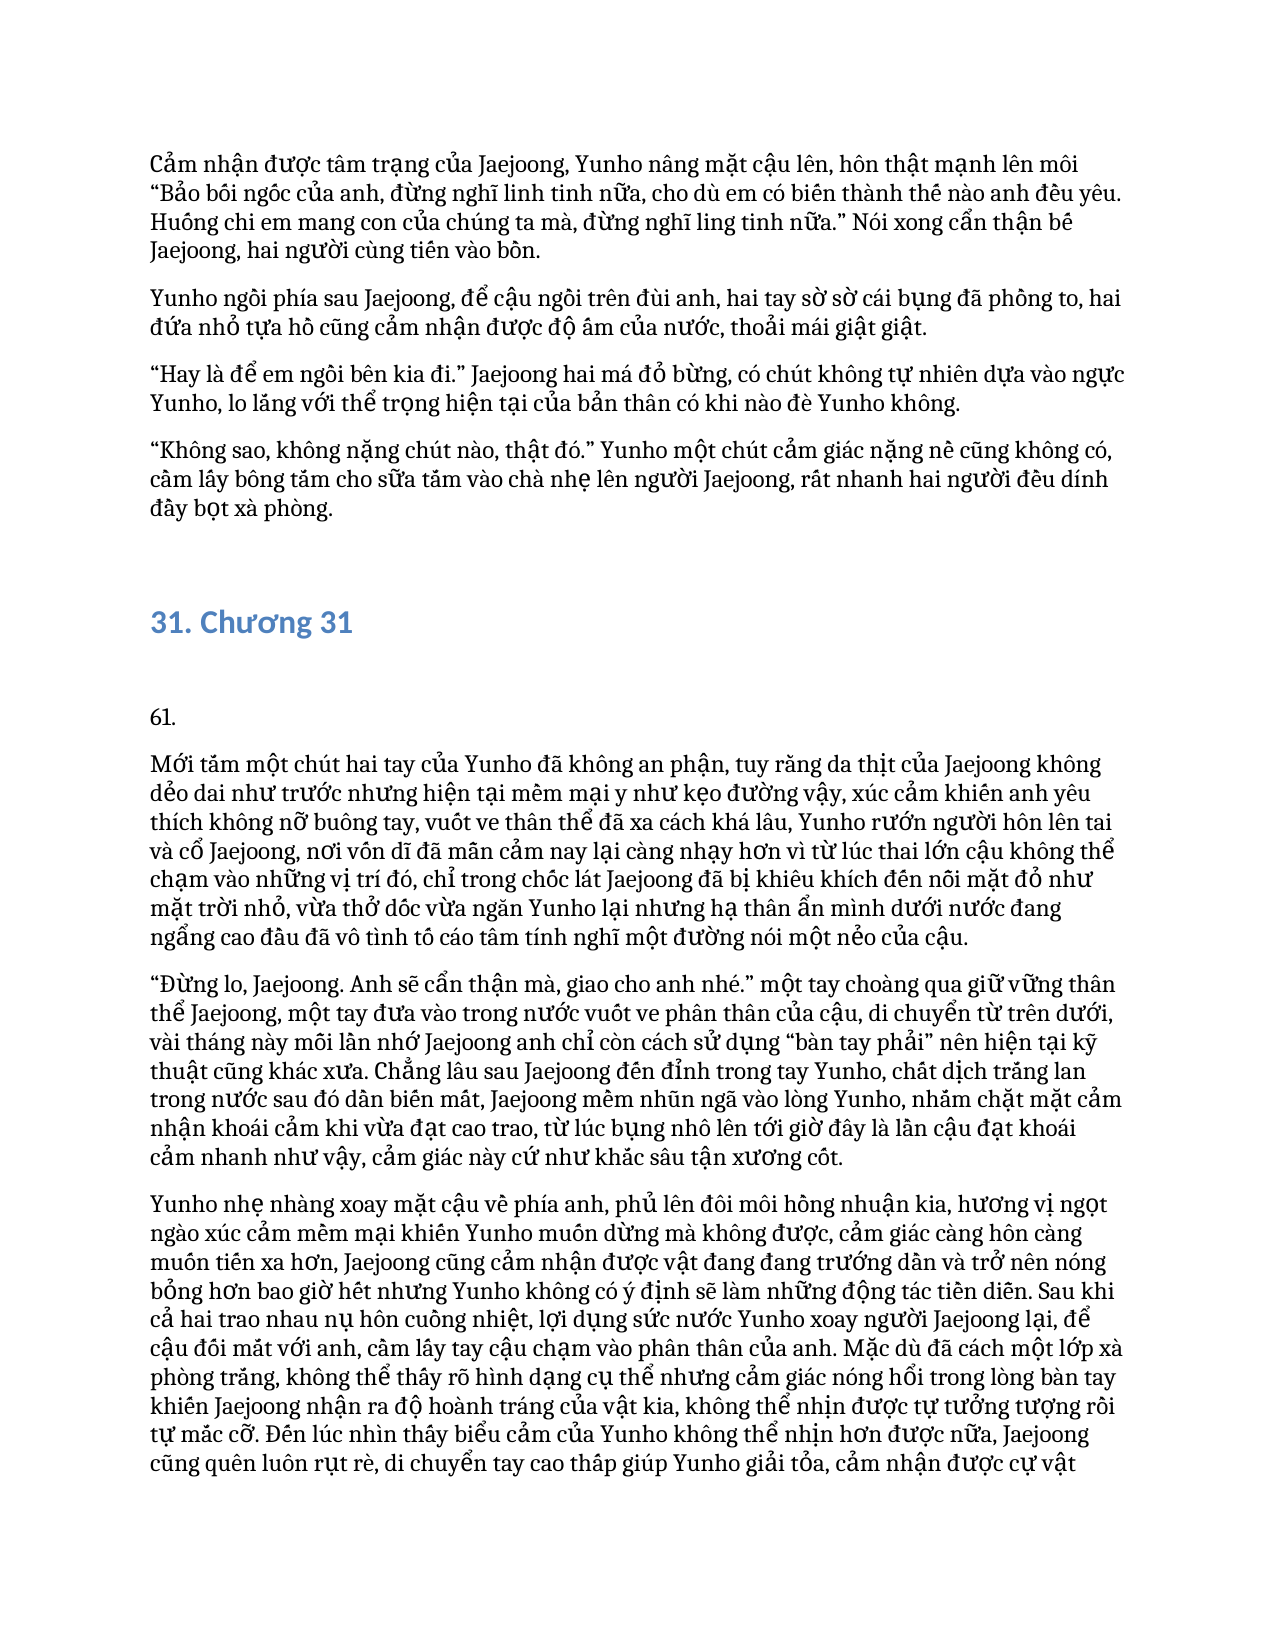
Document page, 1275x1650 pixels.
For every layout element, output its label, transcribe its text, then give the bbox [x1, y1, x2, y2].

subtitle 31. Chương 31 [150, 601, 1125, 642]
text 61. [150, 645, 1125, 732]
text “Hay là để em ngồi bên kia đi.” Jaejoong hai má đỏ bừng, có chút không tự nhiên dựa vào ngực Yunho, lo lắng với thể trọng hiện tại của bản thân có khi nào đè Yunho không. [150, 360, 1125, 417]
text “Đừng lo, Jaejoong. Anh sẽ cẩn thận mà, giao cho anh nhé.” một tay choàng qua giữ vững thân thể Jaejoong, một tay đưa vào trong nước vuốt ve phân thân của cậu, di chuyển từ trên dưới, vài tháng này mỗi lần nhớ Jaejoong anh chỉ còn cách sử dụng “bàn tay phải” nên hiện tại kỹ thuật cũng khác xưa. Chẳng lâu sau Jaejoong đến đỉnh trong tay Yunho, chất dịch trắng lan trong nước sau đó dần biến mất, Jaejoong mềm nhũn ngã vào lòng Yunho, nhắm chặt mặt cảm nhận khoái cảm khi vừa đạt cao trao, từ lúc bụng nhô lên tới giờ đây là lần cậu đạt khoái cảm nhanh như vậy, cảm giác này cứ như khắc sâu tận xương cốt. [150, 970, 1125, 1172]
text “Không sao, không nặng chút nào, thật đó.” Yunho một chút cảm giác nặng nề cũng không có, cầm lấy bông tắm cho sữa tắm vào chà nhẹ lên người Jaejoong, rất nhanh hai người đều dính đầy bọt xà phòng. [150, 436, 1125, 580]
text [150, 1190, 1125, 1478]
text Mới tắm một chút hai tay của Yunho đã không an phận, tuy rằng da thịt của Jaejoong không dẻo dai như trước nhưng hiện tại mềm mại y như kẹo đường vậy, xúc cảm khiến anh yêu thích không nỡ buông tay, vuốt ve thân thể đã xa cách khá lâu, Yunho rướn người hôn lên tai và cổ Jaejoong, nơi vốn dĩ đã mẫn cảm nay lại càng nhạy hơn vì từ lúc thai lớn cậu không thể chạm vào những vị trí đó, chỉ trong chốc lát Jaejoong đã bị khiêu khích đến nỗi mặt đỏ như mặt trời nhỏ, vừa thở dốc vừa ngăn Yunho lại nhưng hạ thân ẩn mình dưới nước đang ngẩng cao đầu đã vô tình tố cáo tâm tính nghĩ một đường nói một nẻo của cậu. [150, 750, 1125, 952]
text Yunho ngồi phía sau Jaejoong, để cậu ngồi trên đùi anh, hai tay sờ sờ cái bụng đã phồng to, hai đứa nhỏ tựa hồ cũng cảm nhận được độ ấm của nước, thoải mái giật giật. [150, 284, 1125, 341]
text Cảm nhận được tâm trạng của Jaejoong, Yunho nâng mặt cậu lên, hôn thật mạnh lên môi “Bảo bối ngốc của anh, đừng nghĩ linh tinh nữa, cho dù em có biến thành thế nào anh đều yêu. Huống chi em mang con của chúng ta mà, đừng nghĩ ling tinh nữa.” Nói xong cẩn thận bế Jaejoong, hai người cùng tiến vào bồn. [150, 150, 1125, 265]
